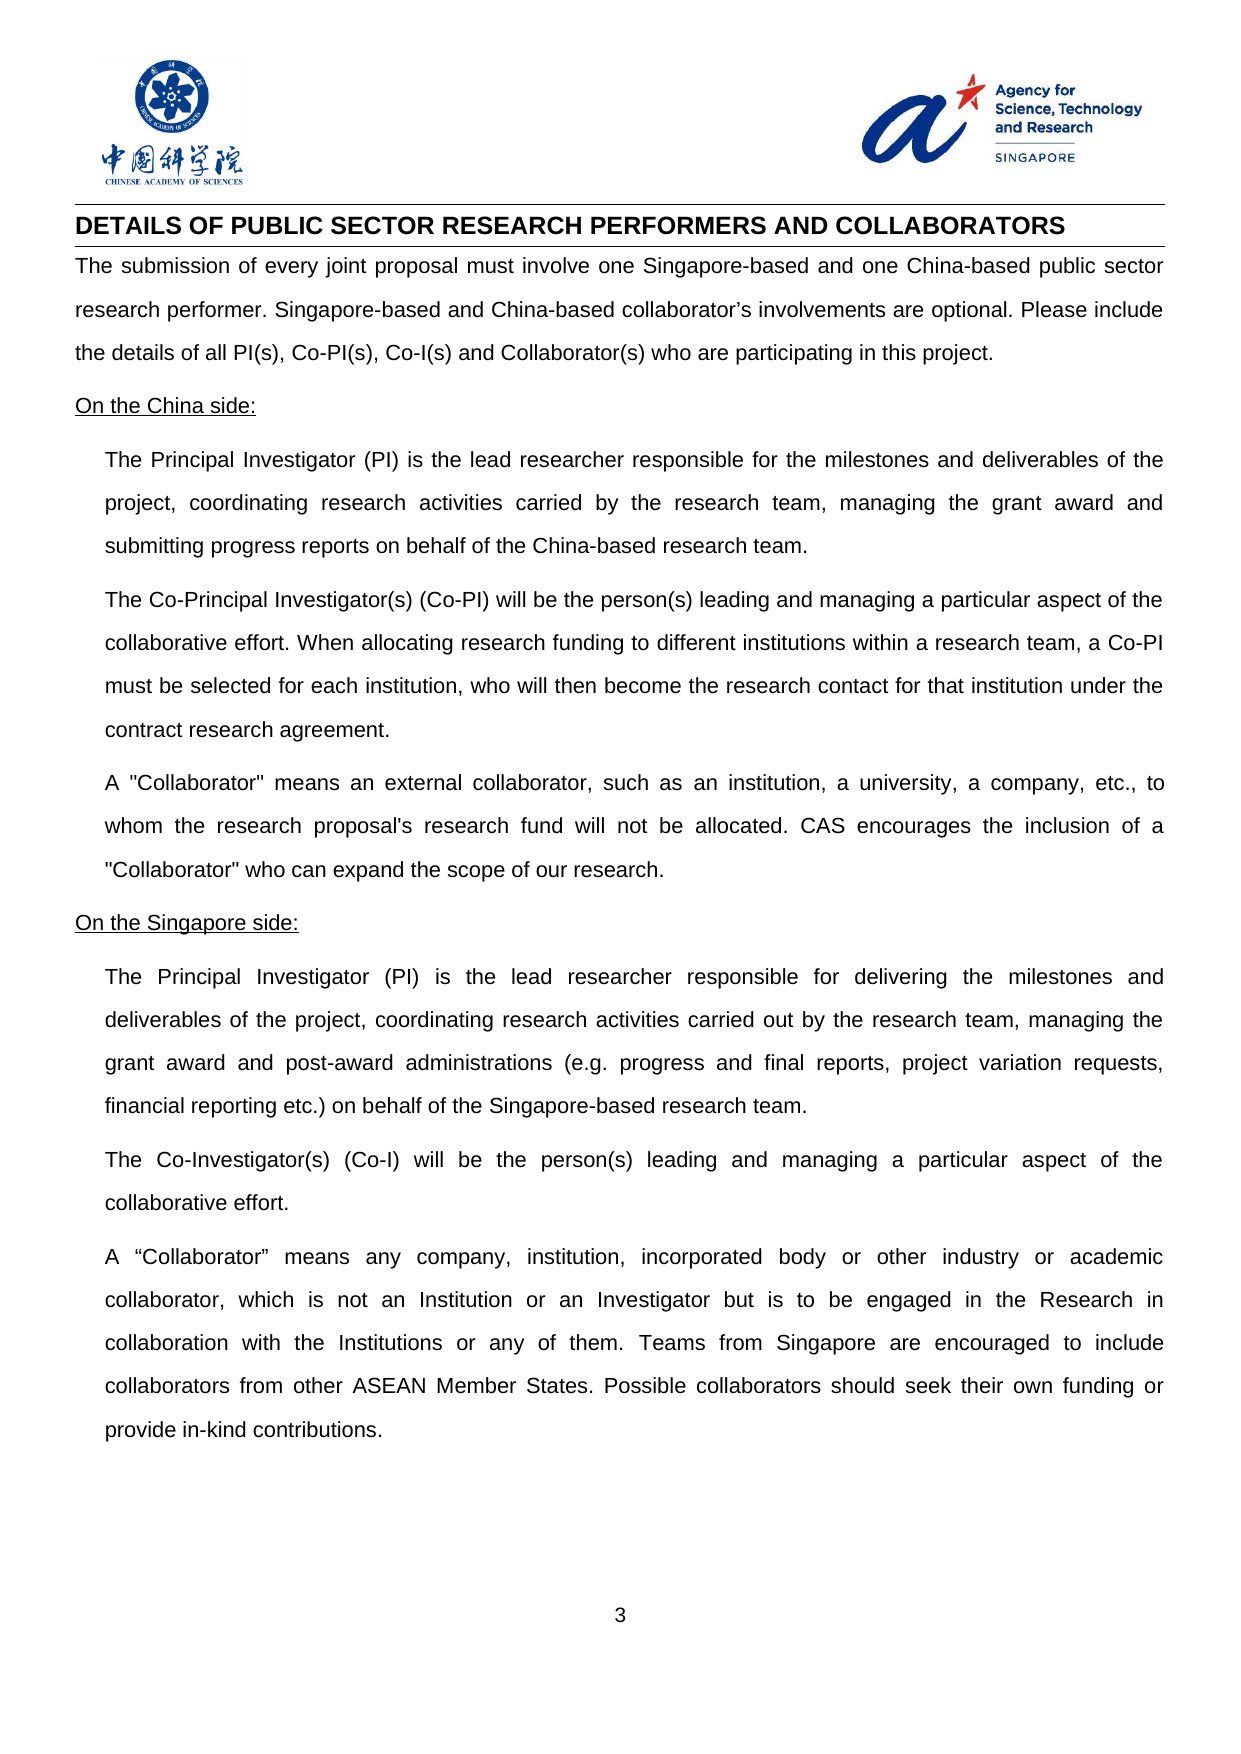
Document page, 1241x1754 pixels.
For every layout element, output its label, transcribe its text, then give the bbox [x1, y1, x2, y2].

text DETAILS OF PUBLIC SECTOR RESEARCH PERFORMERS AND COLLABORATORS [75, 205, 1165, 246]
text The Co-Investigator(s) (Co-I) will be the person(s) leading and managing a particular aspect of the collaborative effort. [104, 1141, 1165, 1222]
text The Principal Investigator (PI) is the lead researcher responsible for delivering the milestones and deliverables of the project, coordinating research activities carried out by the research team, managing the grant award and post-award administrations (e.g. progress and final reports, project variation requests, financial reporting etc.) on behalf of the Singapore-based research team. [104, 958, 1165, 1125]
text The submission of every joint proposal must involve one Singapore-based and one China-based public sector research performer. Singapore-based and China-based collaborator’s involvements are optional. Please include the details of all PI(s), Co-PI(s), Co-I(s) and Collaborator(s) who are participating in this project. [75, 247, 1165, 371]
text A "Collaborator" means an external collaborator, such as an institution, a university, a company, etc., to whom the research proposal's research fund will not be allocated. CAS encourages the inclusion of a "Collaborator" who can expand the scope of our research. [104, 764, 1165, 888]
text The Co-Principal Investigator(s) (Co-PI) will be the person(s) leading and managing a particular aspect of the collaborative effort. When allocating research funding to different institutions within a research team, a Co-PI must be selected for each institution, who will then become the research contact for that institution under the contract research agreement. [104, 581, 1165, 748]
text On the Singapore side: [75, 904, 1165, 942]
text The Principal Investigator (PI) is the lead researcher responsible for the milestones and deliverables of the project, coordinating research activities carried by the research team, managing the grant award and submitting progress reports on behalf of the China-based research team. [104, 441, 1165, 565]
text On the China side: [75, 387, 1165, 425]
picture [842, 58, 1161, 179]
text A “Collaborator” means any company, institution, incorporated body or other industry or academic collaborator, which is not an Institution or an Investigator but is to be engaged in the Research in collaboration with the Institutions or any of them. Teams from Singapore are encouraged to include collaborators from other ASEAN Member States. Possible collaborators should seek their own funding or provide in-kind contributions. [104, 1238, 1165, 1448]
picture [101, 58, 243, 185]
